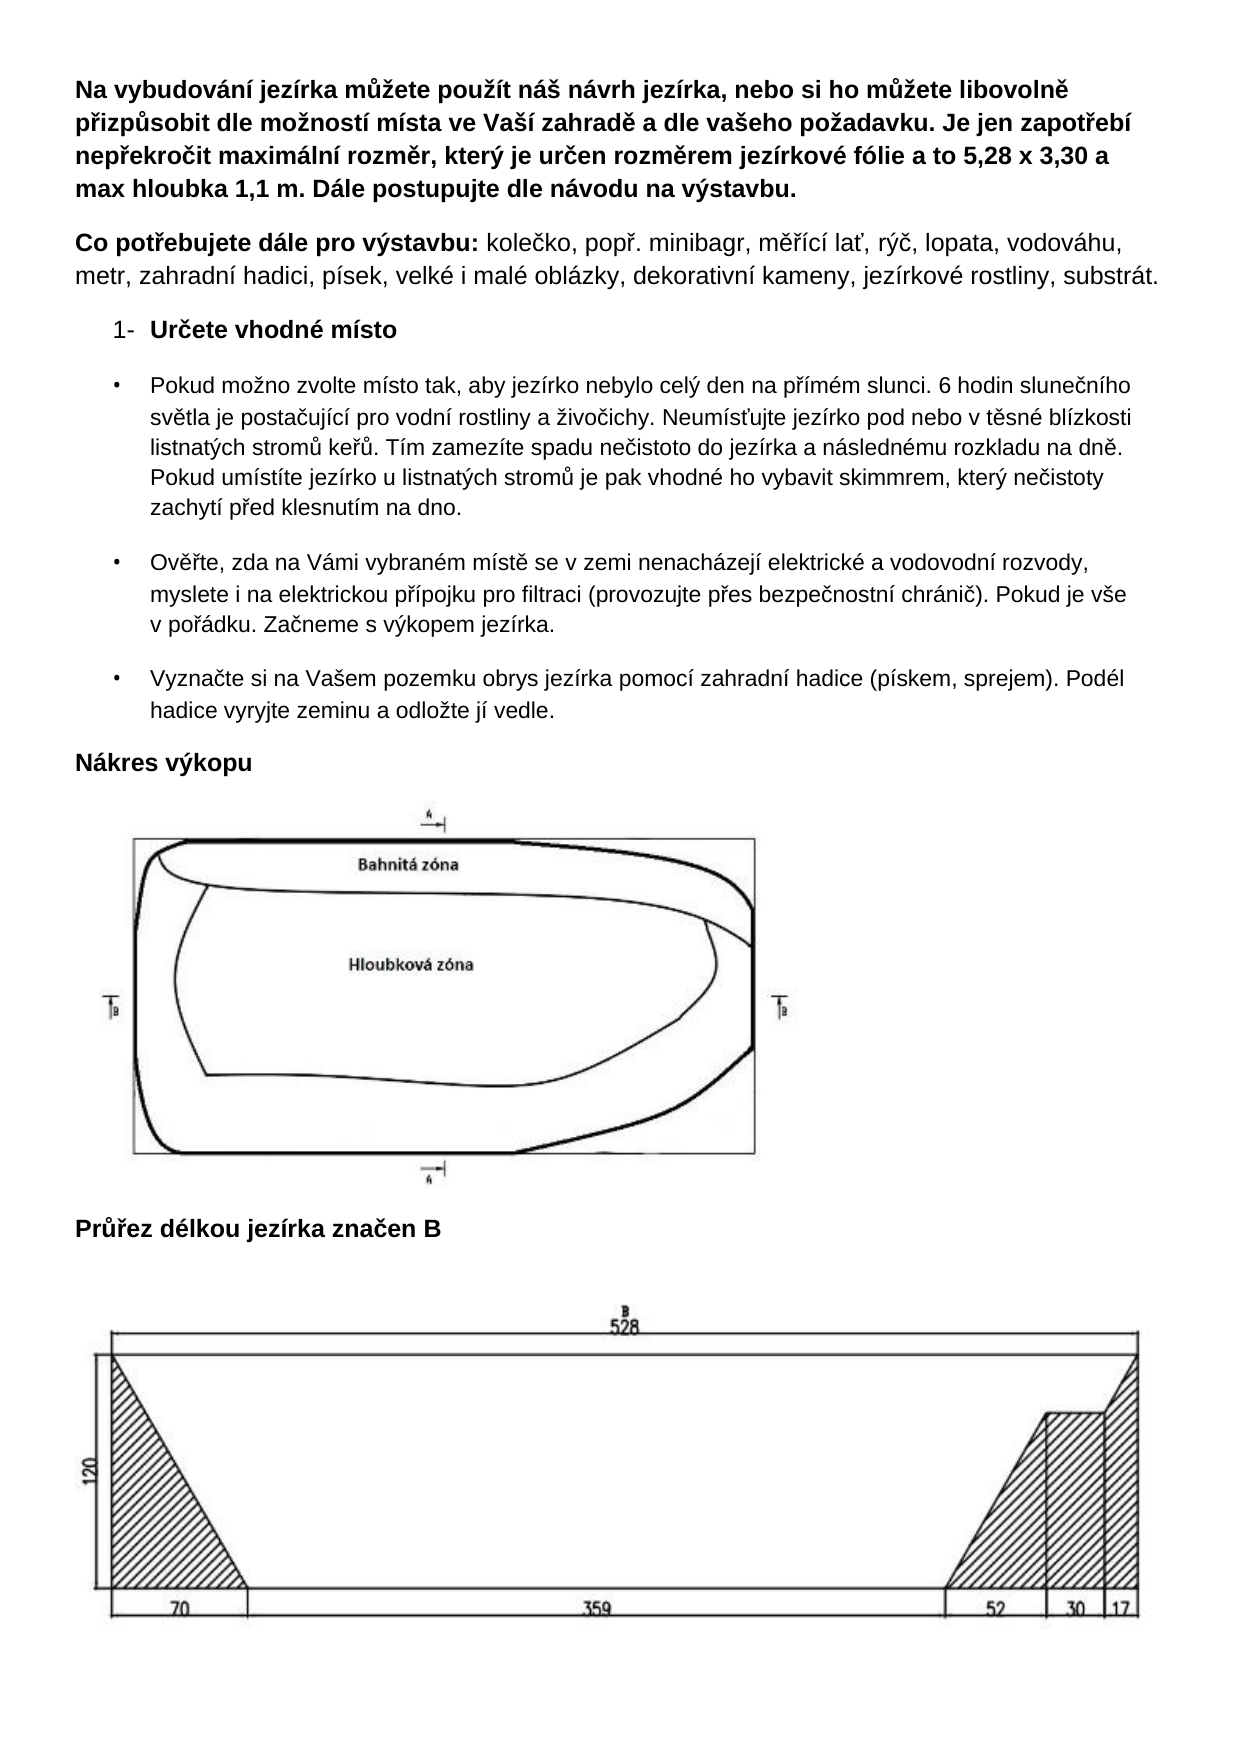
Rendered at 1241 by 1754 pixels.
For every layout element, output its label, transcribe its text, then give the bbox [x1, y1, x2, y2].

list Pokud možno zvolte místo tak, aby jezírko nebylo celý den na přímém slunci. 6 hodin slunečního světla je postačující pro vodní rostliny a živočichy. Neumísťujte jezírko pod nebo v těsné blízkosti listnatých stromů keřů. Tím zamezíte spadu nečistoto do jezírka a následnému rozkladu na dně. Pokud umístíte jezírko u listnatých stromů je pak vhodné ho vybavit skimmrem, který nečistoty zachytí před klesnutím na dno. [112, 369, 1165, 521]
picture [75, 1267, 1166, 1629]
text Co potřebujete dále pro výstavbu: kolečko, popř. minibagr, měřící lať, rýč, lopata, vodováhu, metr, zahradní hadici, písek, velké i malé oblázky, dekorativní kameny, jezírkové rostliny, substrát. [75, 228, 1165, 290]
picture [75, 801, 801, 1189]
list Určete vhodné místo [112, 315, 1165, 343]
list Vyznačte si na Vašem pozemku obrys jezírka pomocí zahradní hadice (pískem, sprejem). Podél hadice vyryjte zeminu a odložte jí vedle. [112, 662, 1165, 723]
list Ověřte, zda na Vámi vybraném místě se v zemi nenacházejí elektrické a vodovodní rozvody, myslete i na elektrickou přípojku pro filtraci (provozujte přes bezpečnostní chránič). Pokud je vše v pořádku. Začneme s výkopem jezírka. [112, 545, 1165, 637]
text Průřez délkou jezírka značen B [75, 1214, 1165, 1243]
text Na vybudování jezírka můžete použít náš návrh jezírka, nebo si ho můžete libovolně přizpůsobit dle možností místa ve Vaší zahradě a dle vašeho požadavku. Je jen zapotřebí nepřekročit maximální rozměr, který je určen rozměrem jezírkové fólie a to 5,28 x 3,30 a max hloubka 1,1 m. Dále postupujte dle návodu na výstavbu. [75, 75, 1165, 203]
text Nákres výkopu [75, 748, 1165, 777]
